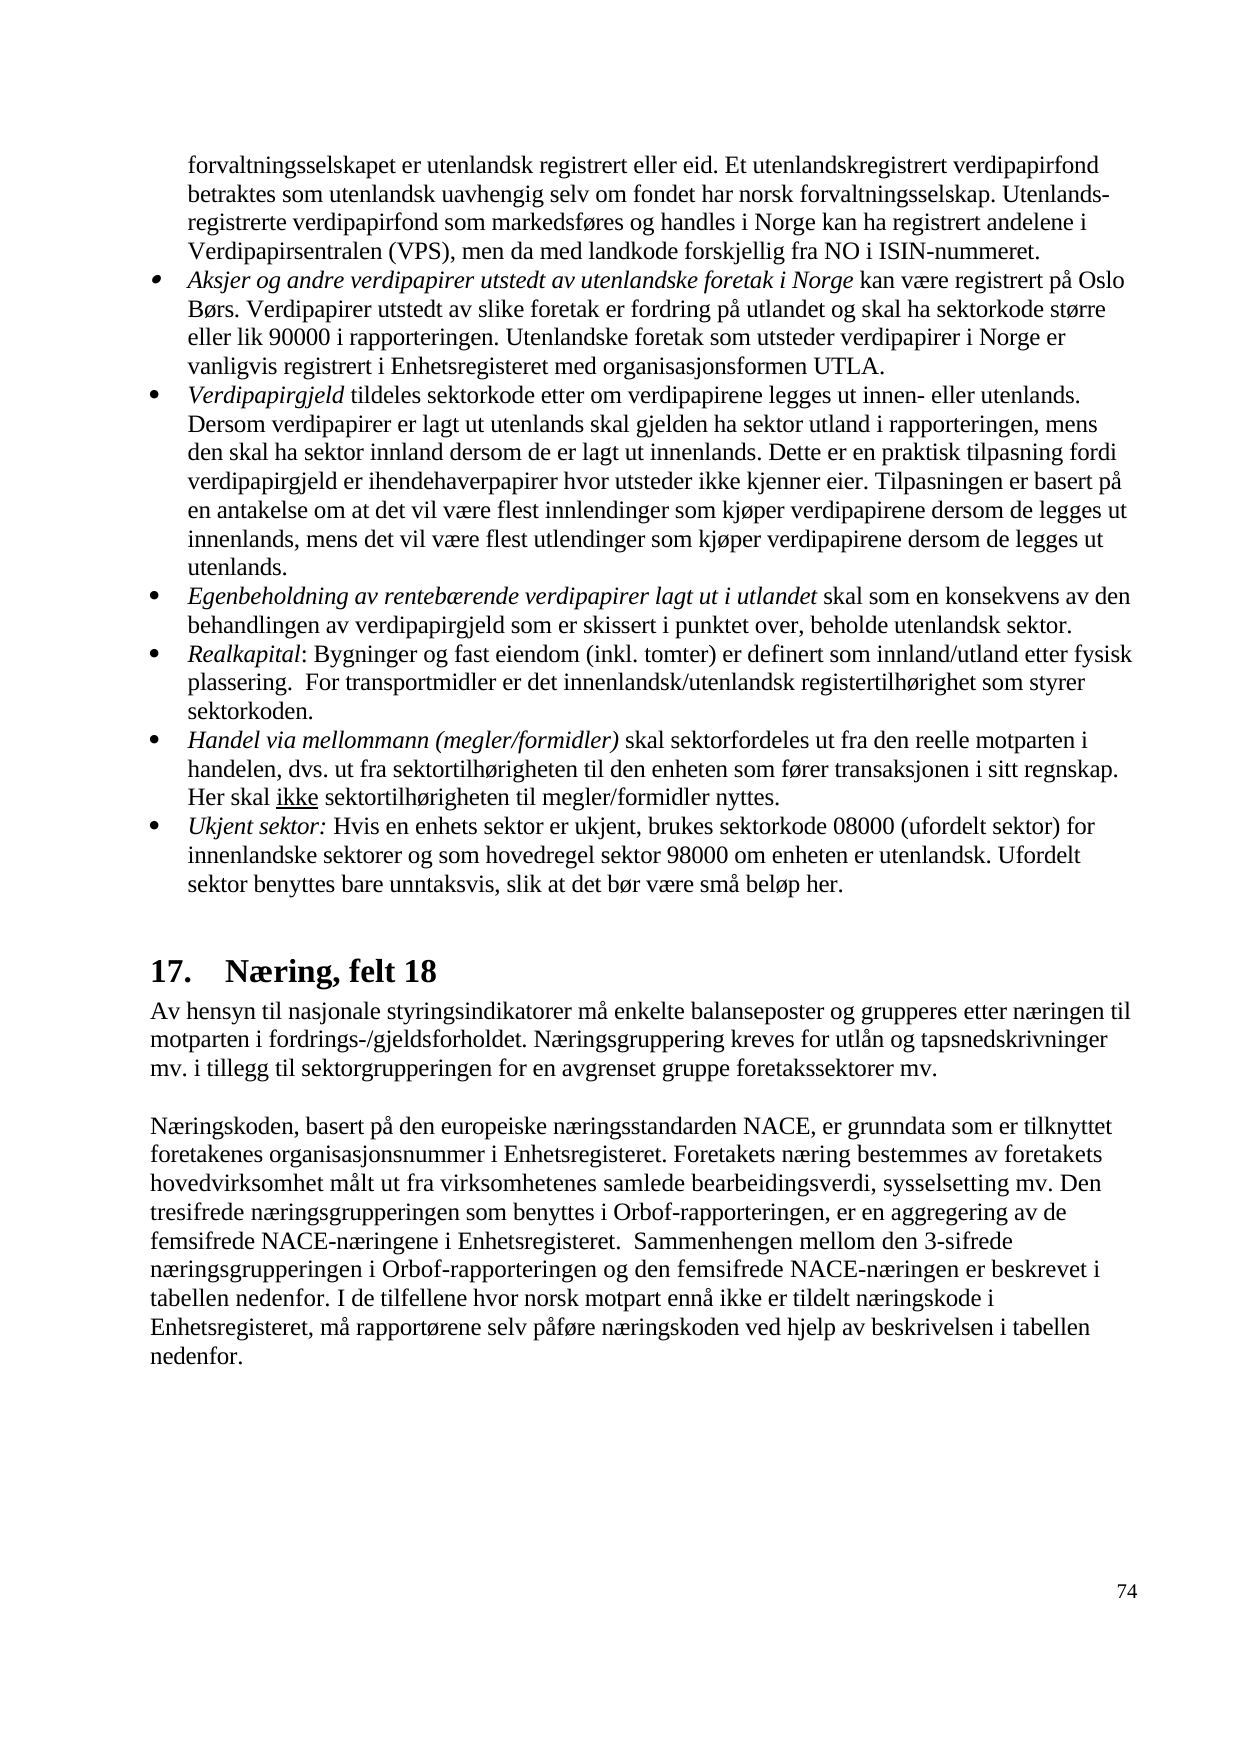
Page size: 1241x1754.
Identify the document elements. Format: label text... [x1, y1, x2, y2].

list Verdipapirgjeld tildeles sektorkode etter om verdipapirene legges ut innen- eller utenlands. Dersom verdipapirer er lagt ut utenlands skal gjelden ha sektor utland i rapporteringen, mens den skal ha sektor innland dersom de er lagt ut innenlands. Dette er en praktisk tilpasning fordi verdipapirgjeld er ihendehaverpapirer hvor utsteder ikke kjenner eier. Tilpasningen er basert på en antakelse om at det vil være flest innlendinger som kjøper verdipapirene dersom de legges ut innenlands, mens det vil være flest utlendinger som kjøper verdipapirene dersom de legges ut utenlands. [150, 380, 1137, 581]
list Handel via mellommann (megler/formidler) skal sektorfordeles ut fra den reelle motparten i handelen, dvs. ut fra sektortilhørigheten til den enheten som fører transaksjonen i sitt regnskap. Her skal ikke sektortilhørigheten til megler/formidler nyttes. [150, 725, 1137, 811]
list Realkapital: Bygninger og fast eiendom (inkl. tomter) er definert som innland/utland etter fysisk plassering. For transportmidler er det innenlandsk/utenlandsk registertilhørighet som styrer sektorkoden. [150, 639, 1137, 725]
list Egenbeholdning av rentebærende verdipapirer lagt ut i utlandet skal som en konsekvens av den behandlingen av verdipapirgjeld som er skissert i punktet over, beholde utenlandsk sektor. [150, 581, 1137, 639]
list Aksjer og andre verdipapirer utstedt av utenlandske foretak i Norge kan være registrert på Oslo Børs. Verdipapirer utstedt av slike foretak er fordring på utlandet og skal ha sektorkode større eller lik 90000 i rapporteringen. Utenlandske foretak som utsteder verdipapirer i Norge er vanligvis registrert i Enhetsregisteret med organisasjonsformen UTLA. [150, 265, 1137, 380]
list Ukjent sektor: Hvis en enhets sektor er ukjent, brukes sektorkode 08000 (ufordelt sektor) for innenlandske sektorer og som hovedregel sektor 98000 om enheten er utenlandsk. Ufordelt sektor benyttes bare unntaksvis, slik at det bør være små beløp her. [150, 811, 1137, 897]
text Av hensyn til nasjonale styringsindikatorer må enkelte balanseposter og grupperes etter næringen til motparten i fordrings-/gjeldsforholdet. Næringsgruppering kreves for utlån og tapsnedskrivninger mv. i tillegg til sektorgrupperingen for en avgrenset gruppe foretakssektorer mv. [150, 996, 1137, 1082]
text Næringskoden, basert på den europeiske næringsstandarden NACE, er grunndata som er tilknyttet foretakenes organisasjonsnummer i Enhetsregisteret. Foretakets næring bestemmes av foretakets hovedvirksomhet målt ut fra virksomhetenes samlede bearbeidingsverdi, sysselsetting mv. Den tresifrede næringsgrupperingen som benyttes i Orbof-rapporteringen, er en aggregering av de femsifrede NACE-næringene i Enhetsregisteret. Sammenhengen mellom den 3-sifrede næringsgrupperingen i Orbof-rapporteringen og den femsifrede NACE-næringen er beskrevet i tabellen nedenfor. I de tilfellene hvor norsk motpart ennå ikke er tildelt næringskode i Enhetsregisteret, må rapportørene selv påføre næringskoden ved hjelp av beskrivelsen i tabellen nedenfor. [150, 1111, 1137, 1369]
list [150, 150, 1137, 265]
subtitle Næring, felt 18 [150, 951, 1137, 989]
